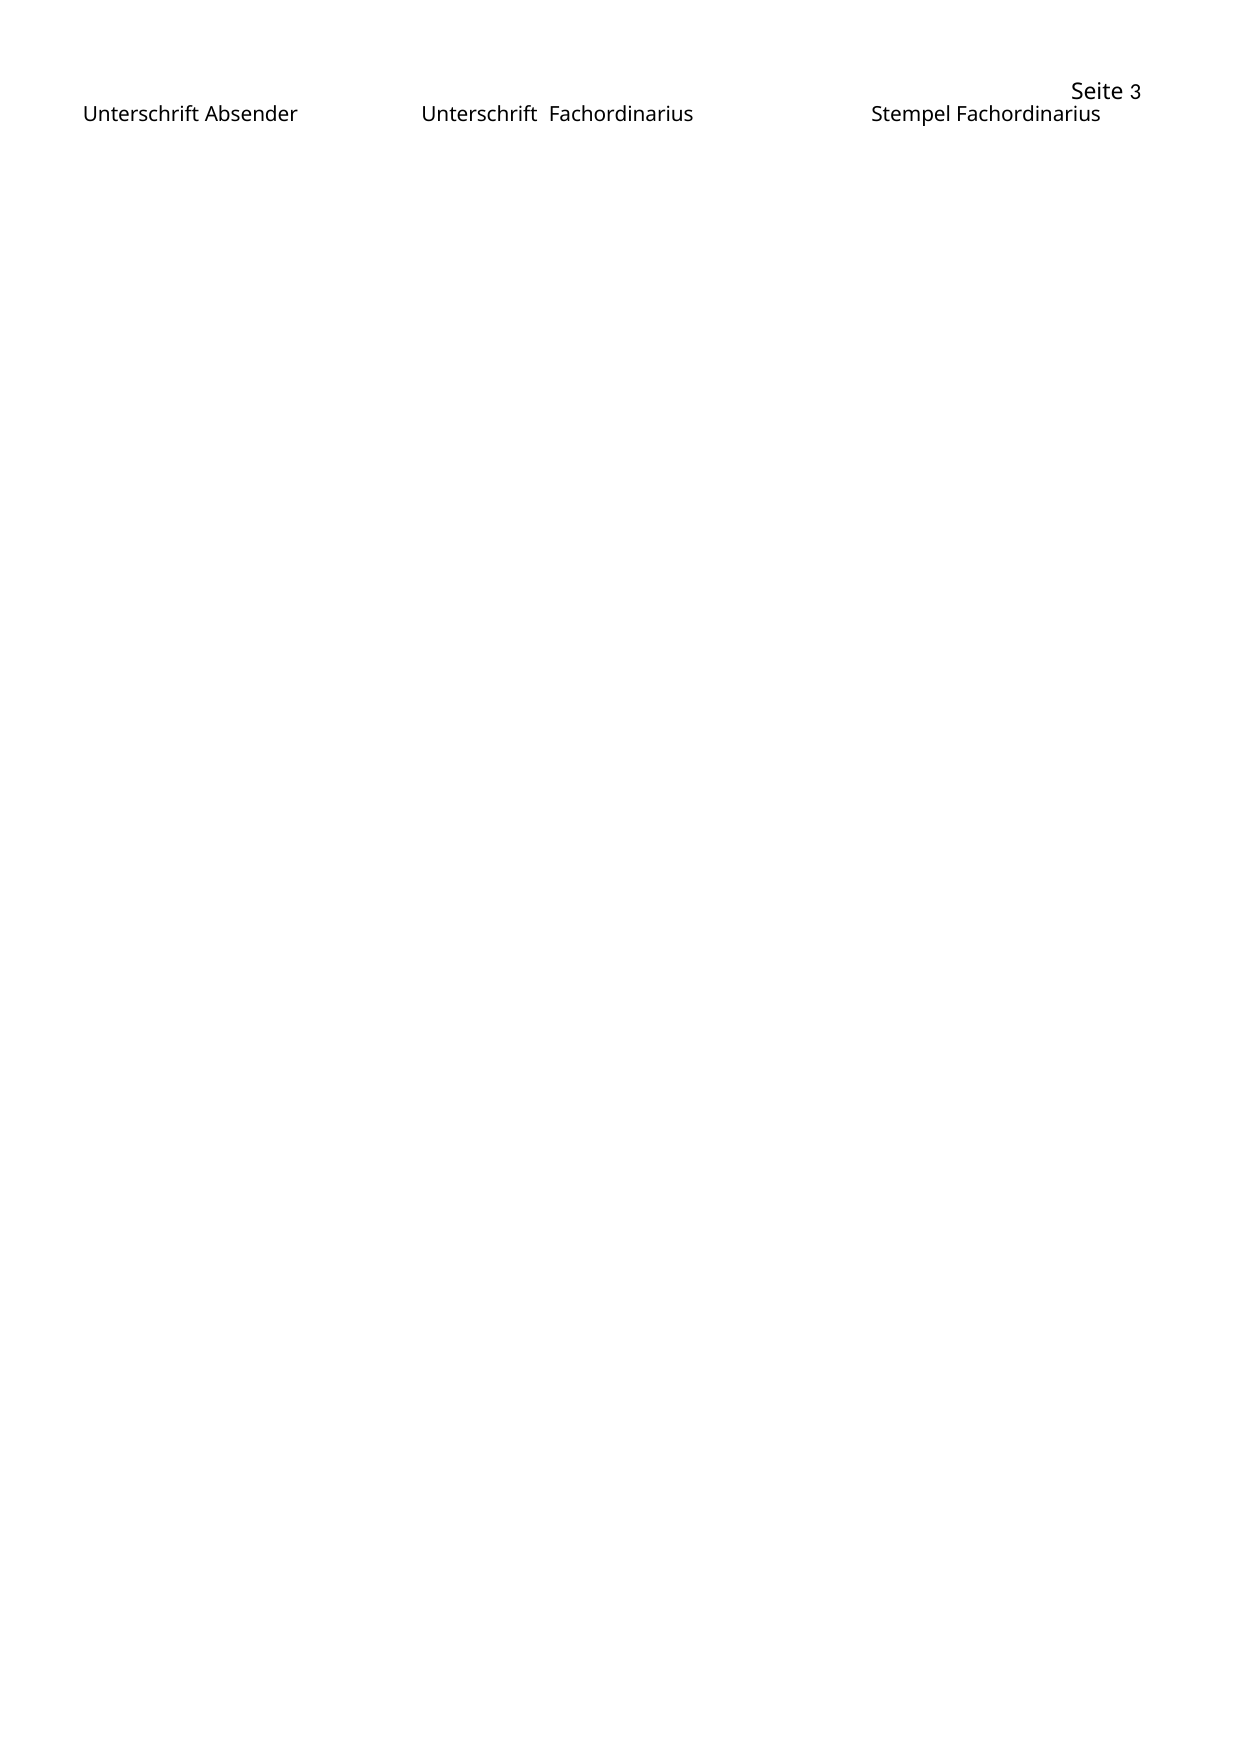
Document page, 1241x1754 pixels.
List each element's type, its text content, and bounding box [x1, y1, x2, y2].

subtitle Unterschrift Absender Unterschrift Fachordinarius Stempel Fachordinarius [83, 102, 1203, 126]
